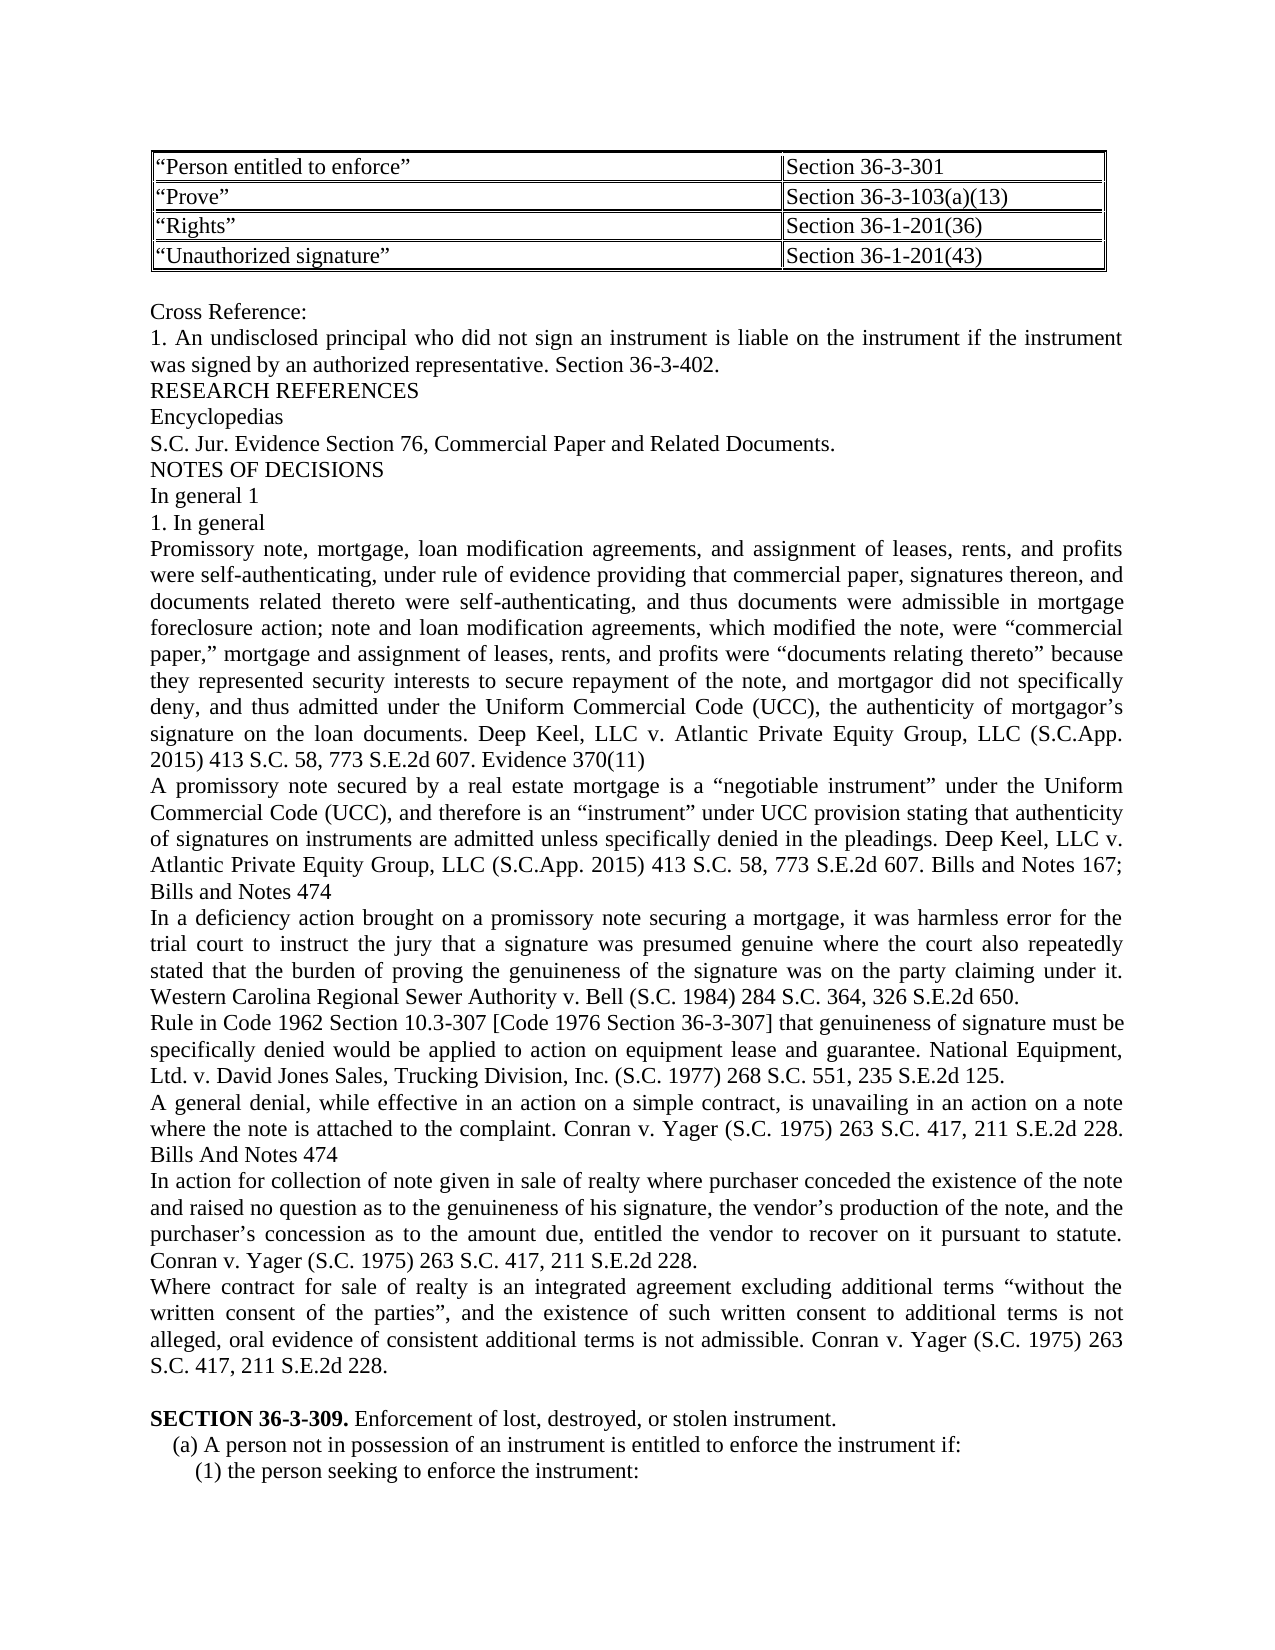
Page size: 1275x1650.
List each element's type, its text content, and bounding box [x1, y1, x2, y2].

text Cross Reference: [150, 298, 1125, 324]
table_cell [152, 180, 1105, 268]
text A general denial, while effective in an action on a simple contract, is unavailing in an action on a note where the note is attached to the complaint. Conran v. Yager (S.C. 1975) 263 S.C. 417, 211 S.E.2d 228. Bills And Notes 474 [150, 1088, 1125, 1168]
text Rule in Code 1962 Section 10.3-307 [Code 1976 Section 36-3-307] that genuineness of signature must be specifically denied would be applied to action on equipment lease and guarantee. National Equipment, Ltd. v. David Jones Sales, Trucking Division, Inc. (S.C. 1977) 268 S.C. 551, 235 S.E.2d 125. [150, 1009, 1125, 1088]
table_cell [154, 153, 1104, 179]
text SECTION 36-3-309. Enforcement of lost, destroyed, or stolen instrument. [150, 1405, 1125, 1431]
text In a deficiency action brought on a promissory note securing a mortgage, it was harmless error for the trial court to instruct the jury that a signature was presumed genuine where the court also repeatedly stated that the burden of proving the genuineness of the signature was on the party claiming under it. Western Carolina Regional Sewer Authority v. Bell (S.C. 1984) 284 S.C. 364, 326 S.E.2d 650. [150, 904, 1125, 1009]
text 1. An undisclosed principal who did not sign an instrument is liable on the instrument if the instrument was signed by an authorized representative. Section 36-3-402. [150, 324, 1125, 377]
text S.C. Jur. Evidence Section 76, Commercial Paper and Related Documents. [150, 430, 1125, 456]
text A promissory note secured by a real estate mortgage is a “negotiable instrument” under the Uniform Commercial Code (UCC), and therefore is an “instrument” under UCC provision stating that authenticity of signatures on instruments are admitted unless specifically denied in the pleadings. Deep Keel, LLC v. Atlantic Private Equity Group, LLC (S.C.App. 2015) 413 S.C. 58, 773 S.E.2d 607. Bills and Notes 167; Bills and Notes 474 [150, 772, 1125, 904]
text In general 1 [150, 482, 1125, 509]
text Where contract for sale of realty is an integrated agreement excluding additional terms “without the written consent of the parties”, and the existence of such written consent to additional terms is not alleged, oral evidence of consistent additional terms is not admissible. Conran v. Yager (S.C. 1975) 263 S.C. 417, 211 S.E.2d 228. [150, 1273, 1125, 1378]
text Promissory note, mortgage, loan modification agreements, and assignment of leases, rents, and profits were self-authenticating, under rule of evidence providing that commercial paper, signatures thereon, and documents related thereto were self-authenticating, and thus documents were admissible in mortgage foreclosure action; note and loan modification agreements, which modified the note, were “commercial paper,” mortgage and assignment of leases, rents, and profits were “documents relating thereto” because they represented security interests to secure repayment of the note, and mortgagor did not specifically deny, and thus admitted under the Uniform Commercial Code (UCC), the authenticity of mortgagor’s signature on the loan documents. Deep Keel, LLC v. Atlantic Private Equity Group, LLC (S.C.App. 2015) 413 S.C. 58, 773 S.E.2d 607. Evidence 370(11) [150, 535, 1125, 772]
text RESEARCH REFERENCES [150, 377, 1125, 403]
text Encyclopedias [150, 403, 1125, 430]
text 1. In general [150, 509, 1125, 535]
text (a) A person not in possession of an instrument is entitled to enforce the instrument if: [150, 1431, 1125, 1457]
text NOTES OF DECISIONS [150, 456, 1125, 482]
text In action for collection of note given in sale of realty where purchaser conceded the existence of the note and raised no question as to the genuineness of his signature, the vendor’s production of the note, and the purchaser’s concession as to the amount due, entitled the vendor to recover on it pursuant to statute. Conran v. Yager (S.C. 1975) 263 S.C. 417, 211 S.E.2d 228. [150, 1168, 1125, 1273]
text (1) the person seeking to enforce the instrument: [150, 1457, 1125, 1484]
